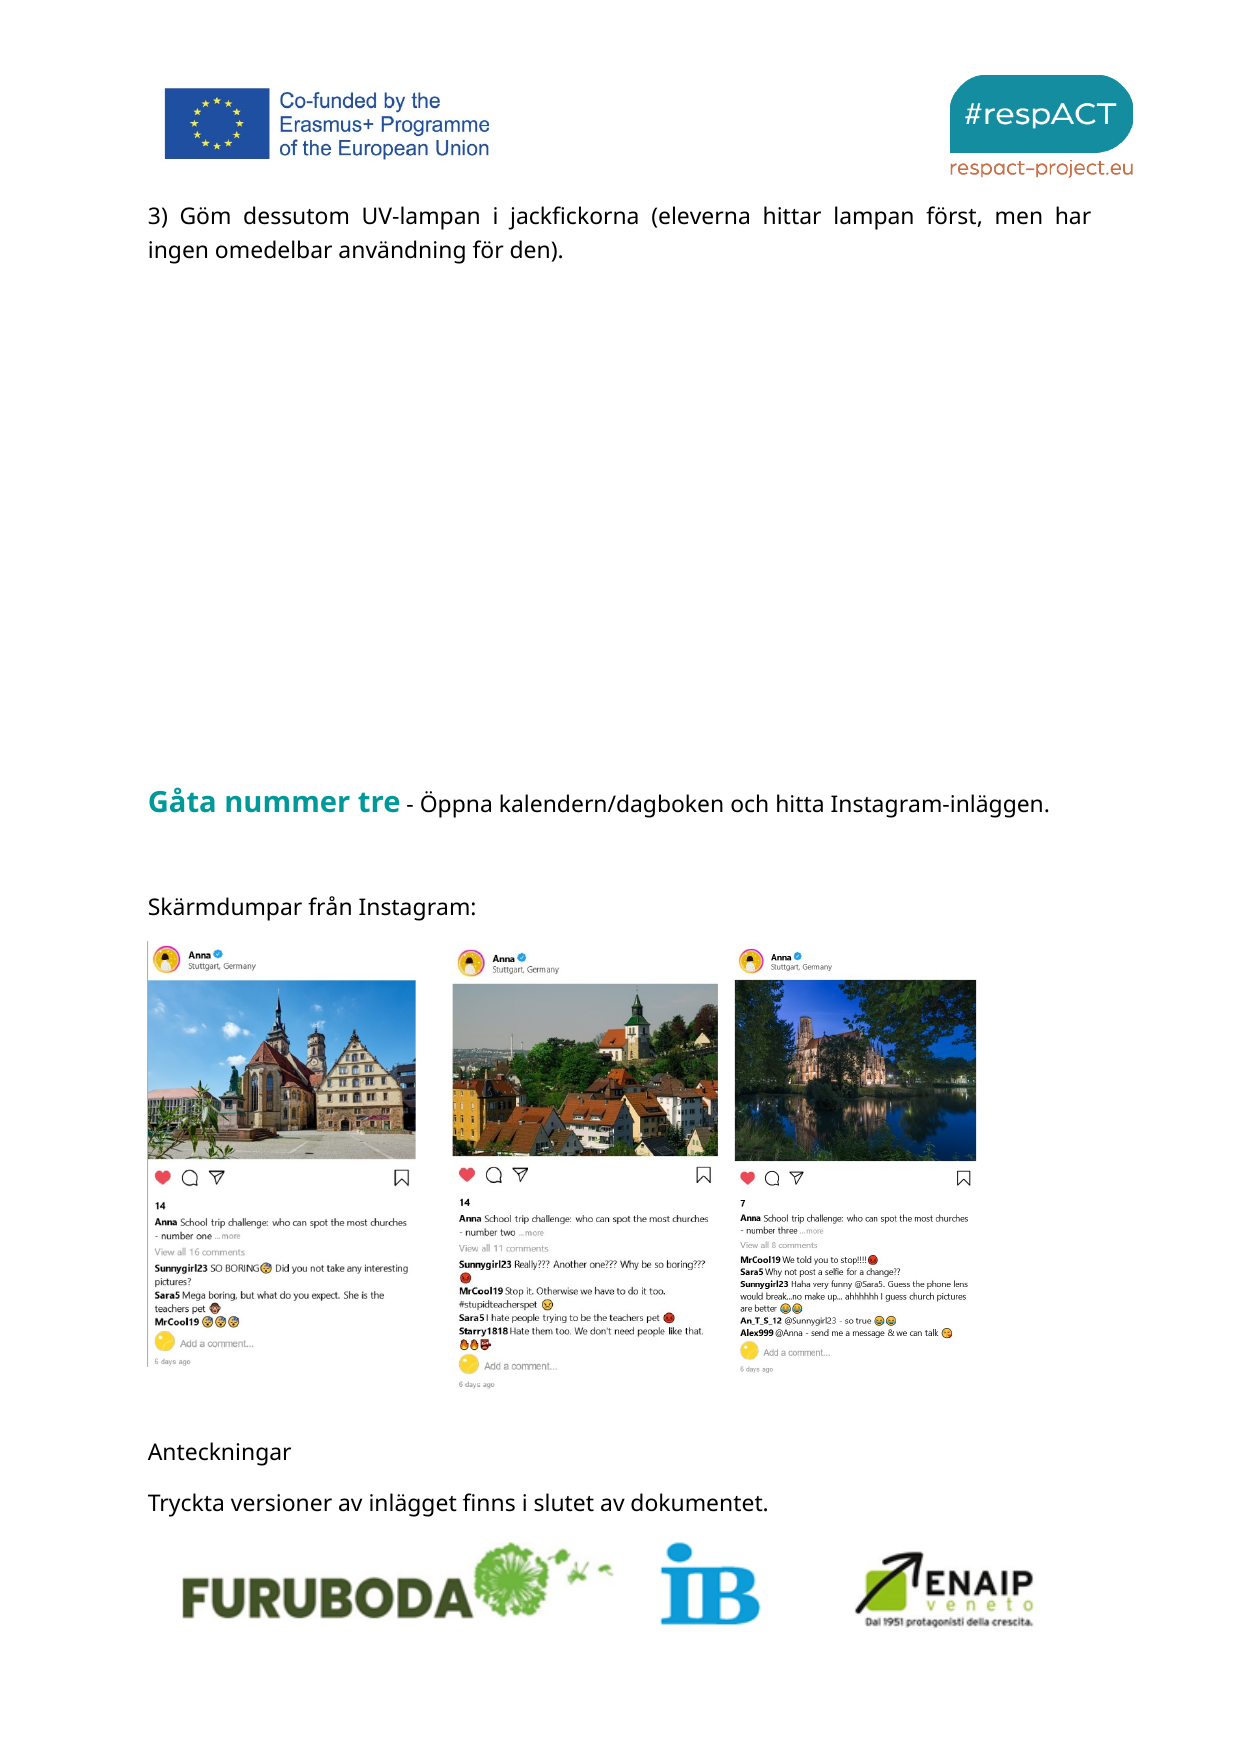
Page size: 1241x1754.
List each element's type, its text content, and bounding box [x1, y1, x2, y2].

picture [147, 73, 624, 172]
text Anteckningar [148, 1436, 1093, 1468]
text Gåta nummer tre - Öppna kalendern/dagboken och hitta Instagram-inläggen. [148, 781, 1093, 821]
text Tryckta versioner av inlägget finns i slutet av dokumentet. [148, 1487, 1093, 1518]
picture [734, 942, 977, 1378]
picture [452, 942, 718, 1394]
picture [177, 1538, 1064, 1653]
picture [950, 75, 1133, 178]
picture [147, 941, 416, 1367]
text Skärmdumpar från Instagram: [148, 891, 1093, 922]
text 3) Göm dessutom UV-lampan i jackfickorna (eleverna hittar lampan först, men har ingen omedelbar användning för den). [148, 200, 1093, 265]
